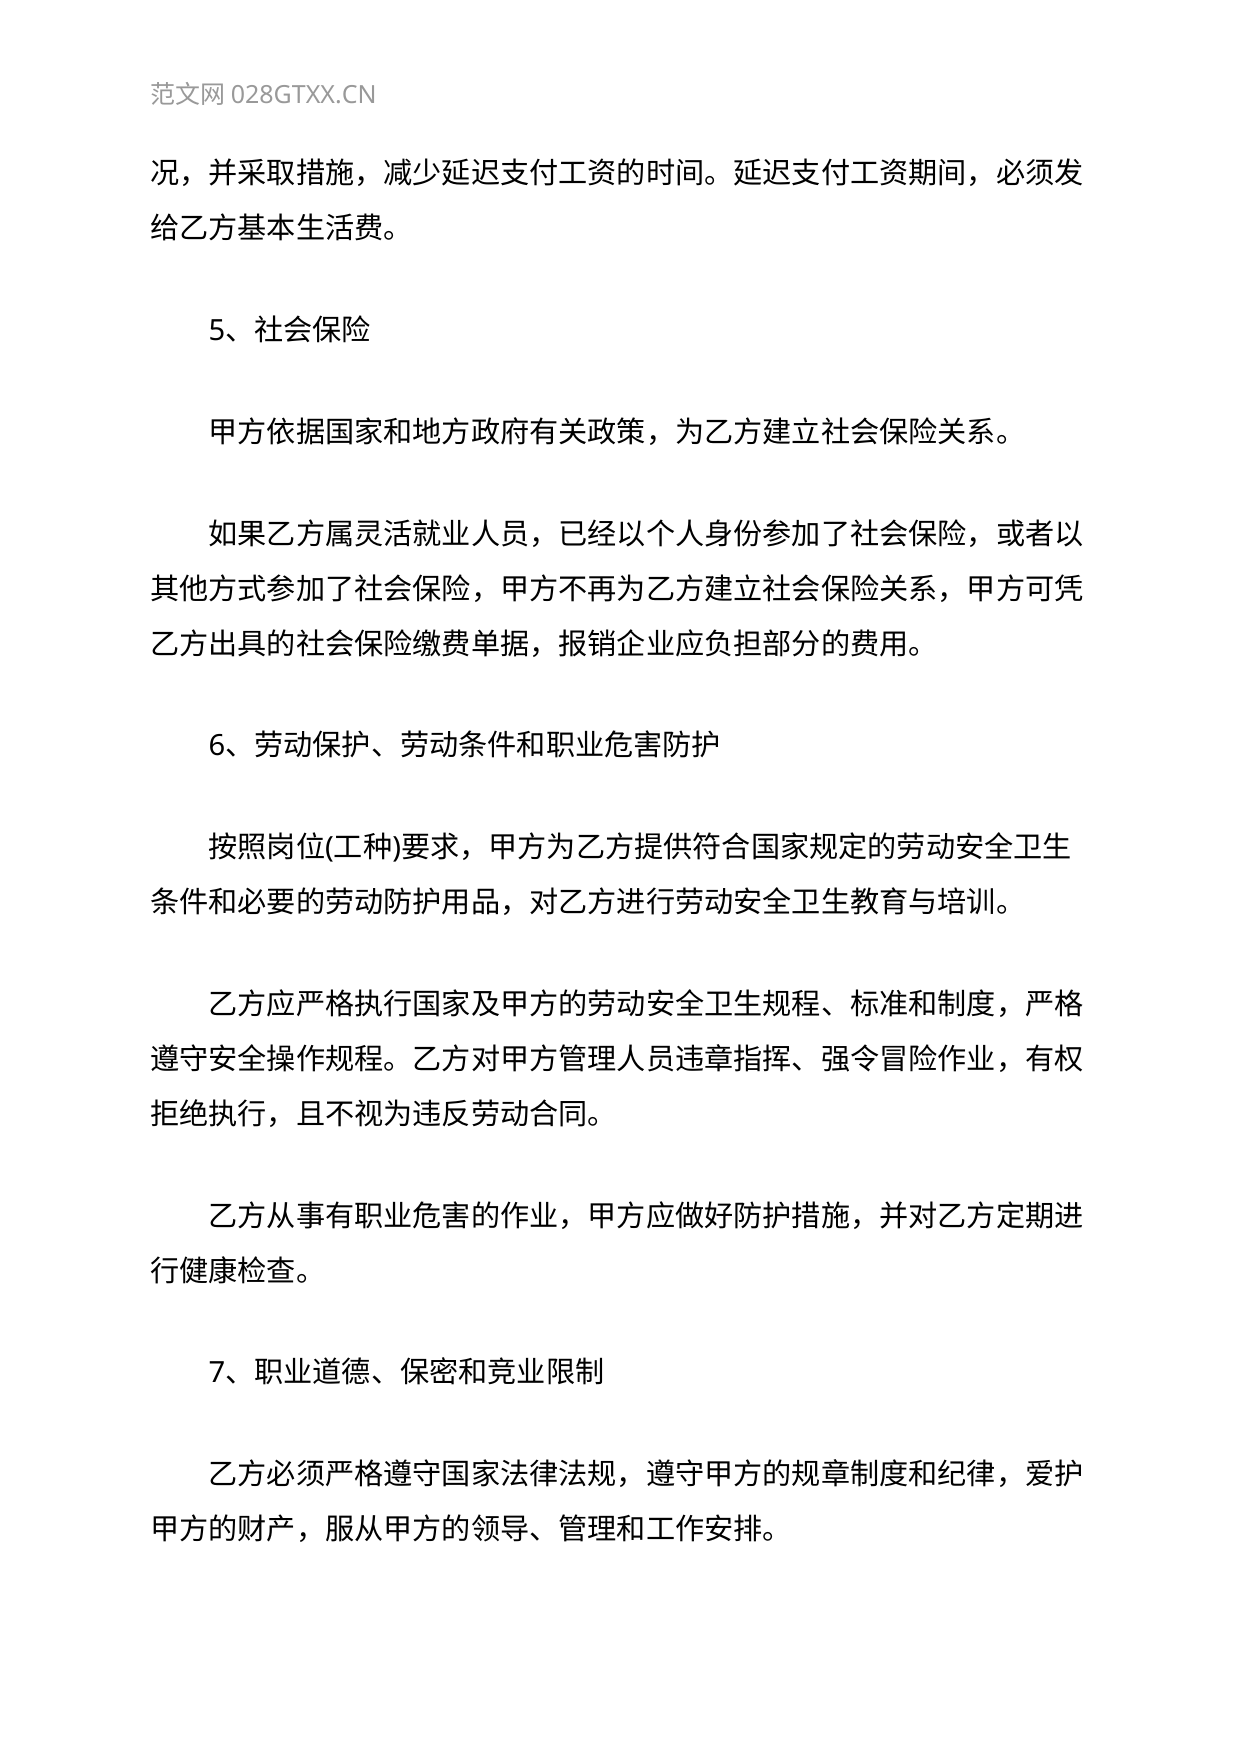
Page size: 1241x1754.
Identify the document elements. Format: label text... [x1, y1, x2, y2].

text 乙方必须严格遵守国家法律法规，遵守甲方的规章制度和纪律，爱护甲方的财产，服从甲方的领导、管理和工作安排。 [150, 1451, 1090, 1548]
text 如果乙方属灵活就业人员，已经以个人身份参加了社会保险，或者以其他方式参加了社会保险，甲方不再为乙方建立社会保险关系，甲方可凭乙方出具的社会保险缴费单据，报销企业应负担部分的费用。 [150, 510, 1090, 662]
text 乙方从事有职业危害的作业，甲方应做好防护措施，并对乙方定期进行健康检查。 [150, 1192, 1090, 1289]
text 6、劳动保护、劳动条件和职业危害防护 [150, 722, 1090, 764]
text 按照岗位(工种)要求，甲方为乙方提供符合国家规定的劳动安全卫生条件和必要的劳动防护用品，对乙方进行劳动安全卫生教育与培训。 [150, 824, 1090, 921]
text 7、职业道德、保密和竞业限制 [150, 1349, 1090, 1391]
text 乙方应严格执行国家及甲方的劳动安全卫生规程、标准和制度，严格遵守安全操作规程。乙方对甲方管理人员违章指挥、强令冒险作业，有权拒绝执行，且不视为违反劳动合同。 [150, 981, 1090, 1133]
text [150, 150, 1090, 247]
text 5、社会保险 [150, 307, 1090, 349]
text 甲方依据国家和地方政府有关政策，为乙方建立社会保险关系。 [150, 409, 1090, 451]
